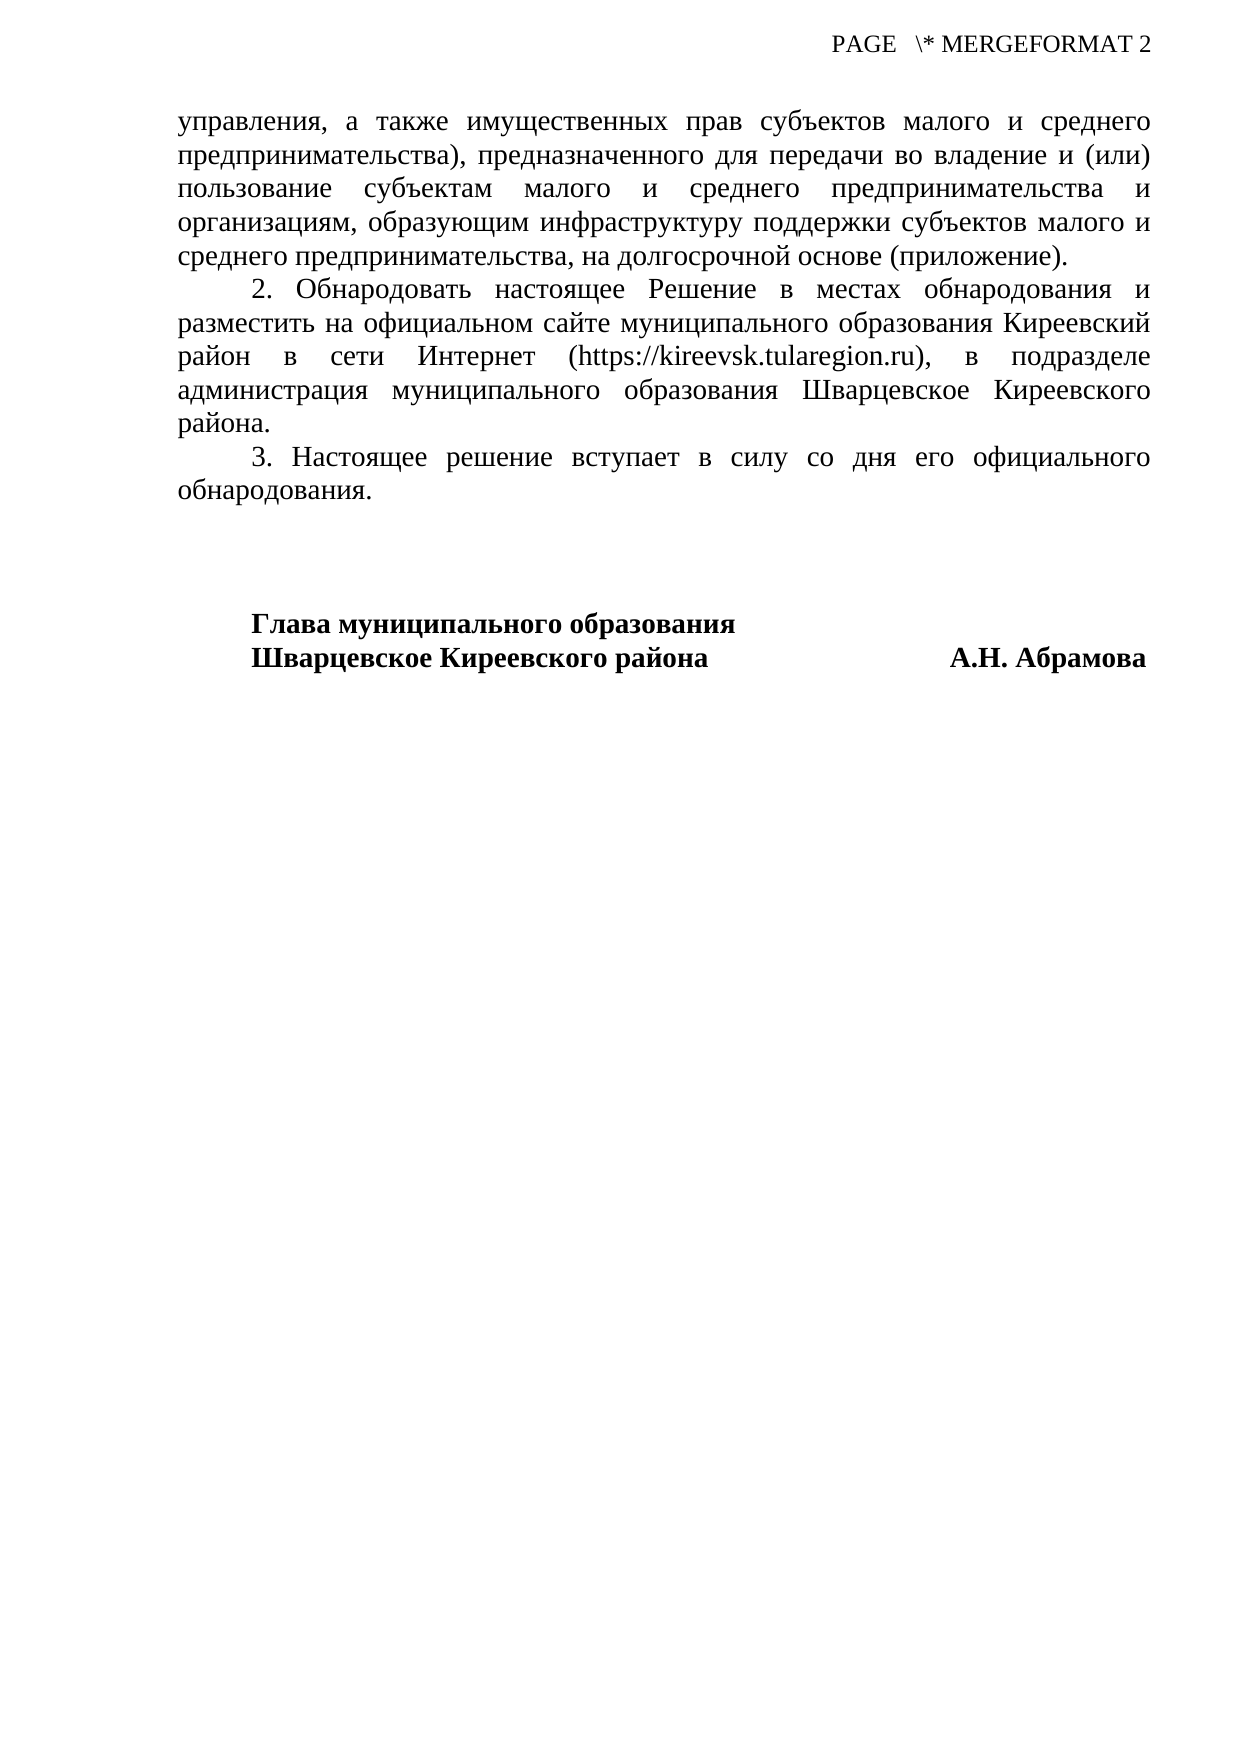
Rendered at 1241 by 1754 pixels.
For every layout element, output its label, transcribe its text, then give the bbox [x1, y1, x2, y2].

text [177, 103, 1152, 271]
text Шварцевское Киреевского района А.Н. Абрамова [251, 640, 1152, 674]
text 2. Обнародовать настоящее Решение в местах обнародования и разместить на официальном сайте муниципального образования Киреевский район в сети Интернет (https://kireevsk.tularegion.ru), в подразделе администрация муниципального образования Шварцевское Киреевского района. [177, 271, 1152, 439]
text Глава муниципального образования [177, 607, 1152, 640]
text 3. Настоящее решение вступает в силу со дня его официального обнародования. [177, 439, 1152, 506]
